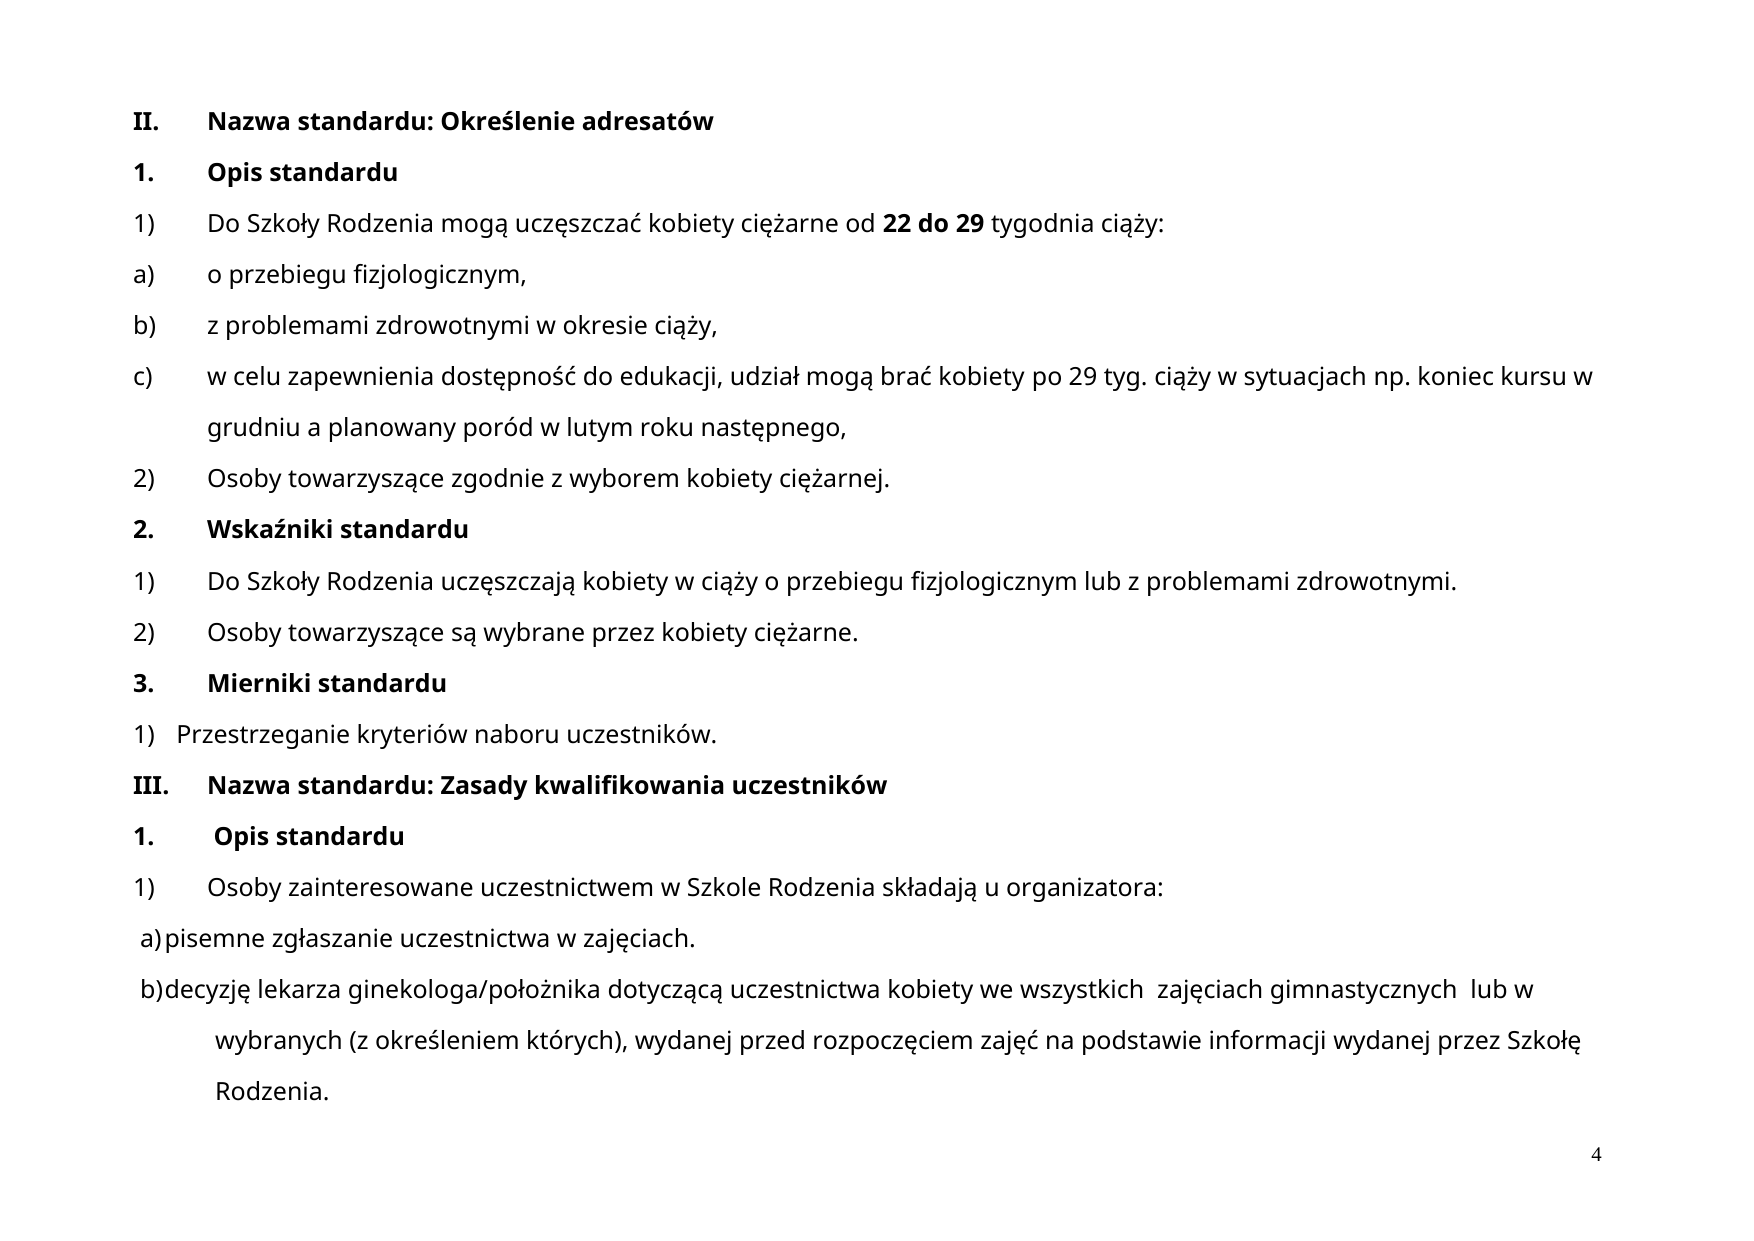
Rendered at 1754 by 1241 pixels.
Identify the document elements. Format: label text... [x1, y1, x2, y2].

list o przebiegu fizjologicznym, [133, 257, 1639, 291]
list z problemami zdrowotnymi w okresie ciąży, [133, 308, 1639, 342]
list Nazwa standardu: Zasady kwalifikowania uczestników [133, 767, 1639, 801]
list Przestrzeganie kryteriów naboru uczestników. [133, 716, 1639, 750]
list pisemne zgłaszanie uczestnictwa w zajęciach. [140, 920, 1639, 954]
list w celu zapewnienia dostępność do edukacji, udział mogą brać kobiety po 29 tyg. ciąży w sytuacjach np. koniec kursu w grudniu a planowany poród w lutym roku następnego, [133, 359, 1639, 444]
list Osoby towarzyszące zgodnie z wyborem kobiety ciężarnej. [133, 461, 1639, 495]
list Opis standardu [133, 155, 1639, 189]
list Osoby towarzyszące są wybrane przez kobiety ciężarne. [133, 614, 1639, 648]
list decyzję lekarza ginekologa/położnika dotyczącą uczestnictwa kobiety we wszystkich zajęciach gimnastycznych lub w wybranych (z określeniem których), wydanej przed rozpoczęciem zajęć na podstawie informacji wydanej przez Szkołę Rodzenia. [140, 971, 1639, 1108]
list Osoby zainteresowane uczestnictwem w Szkole Rodzenia składają u organizatora: [133, 869, 1639, 903]
list Do Szkoły Rodzenia mogą uczęszczać kobiety ciężarne od 22 do 29 tygodnia ciąży: [133, 206, 1639, 240]
list Mierniki standardu [133, 665, 1639, 699]
list Do Szkoły Rodzenia uczęszczają kobiety w ciąży o przebiegu fizjologicznym lub z problemami zdrowotnymi. [133, 563, 1639, 597]
list Wskaźniki standardu [133, 512, 1639, 546]
list Opis standardu [133, 818, 1639, 852]
list Nazwa standardu: Określenie adresatów [133, 104, 1639, 138]
